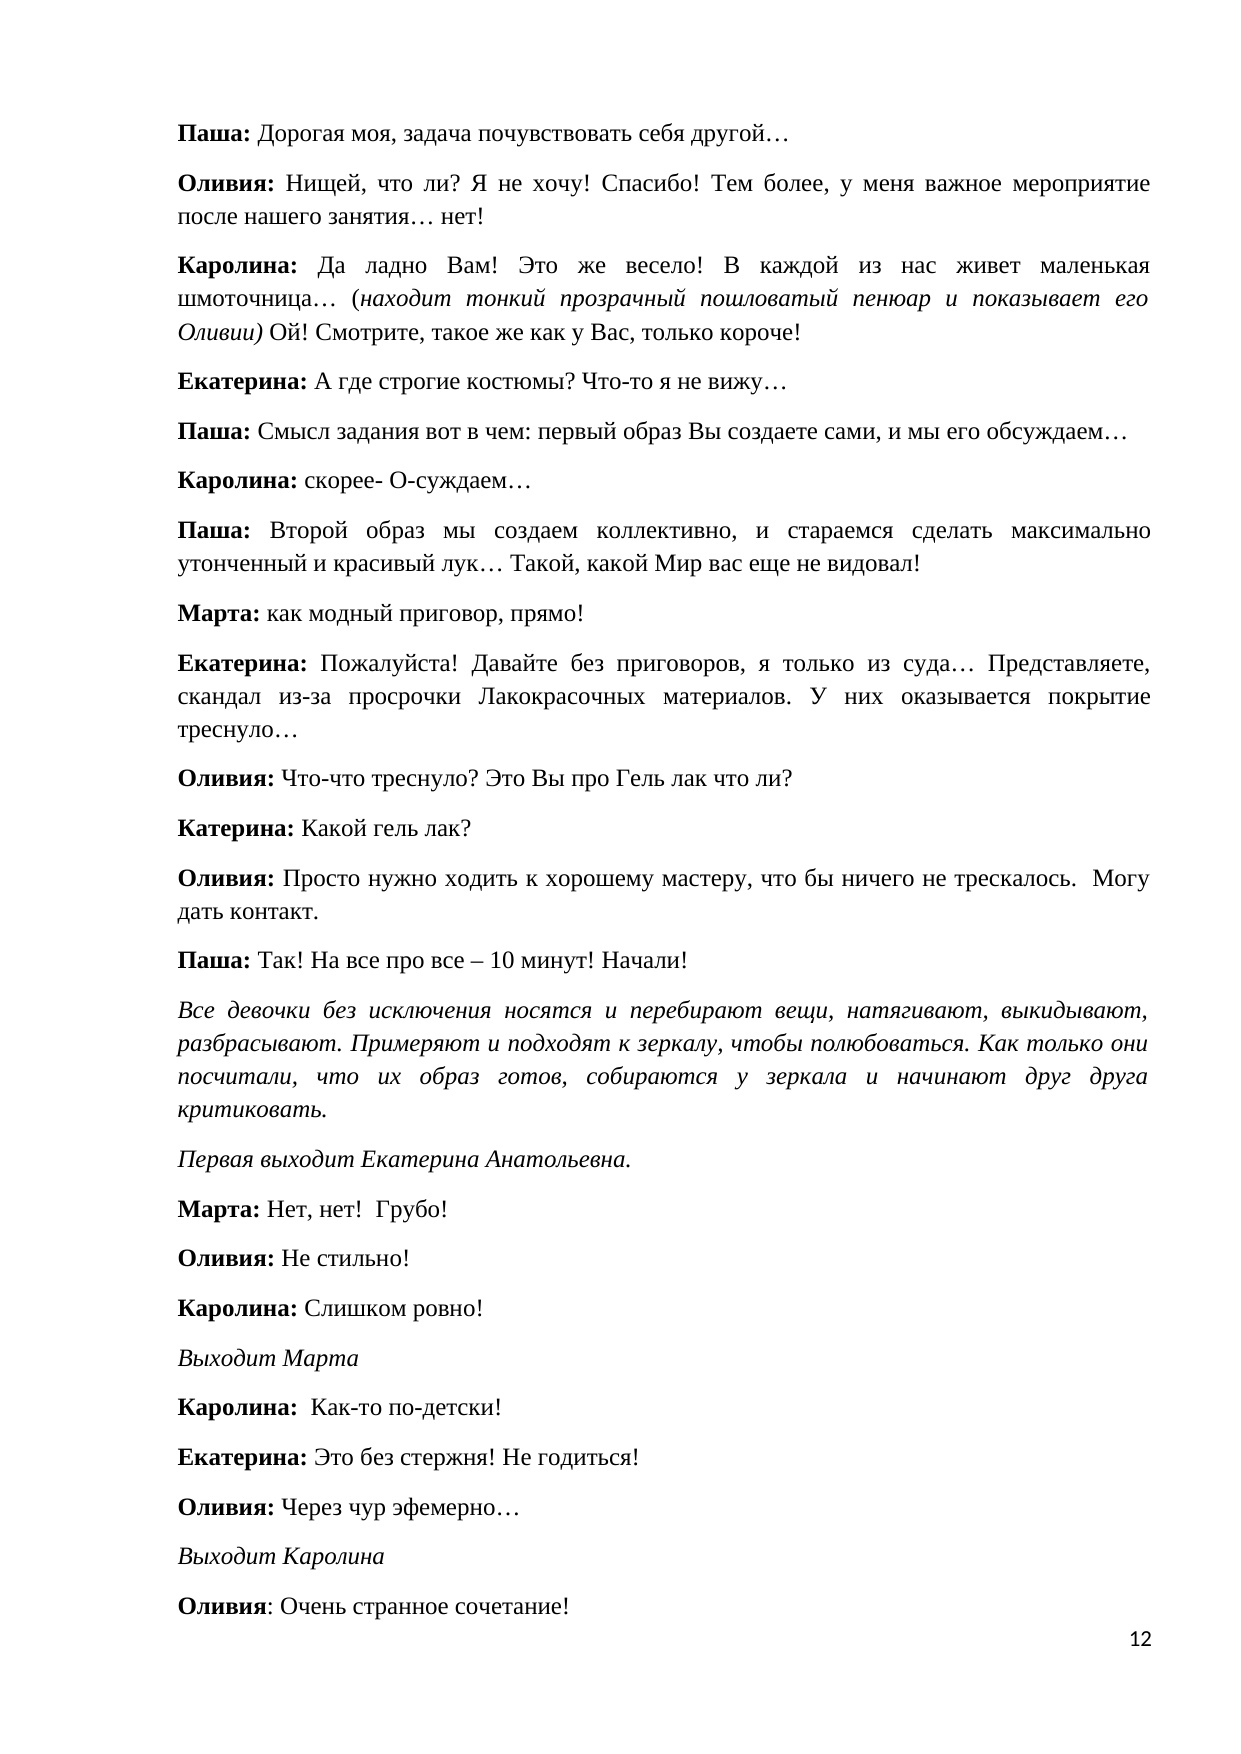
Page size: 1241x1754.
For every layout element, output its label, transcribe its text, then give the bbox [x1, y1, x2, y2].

text Екатерина: А где строгие костюмы? Что-то я не вижу… [177, 366, 1152, 395]
text Каролина: Как-то по-детски! [177, 1392, 1152, 1421]
text Оливия: Просто нужно ходить к хорошему мастеру, что бы ничего не трескалось. Могу дать контакт. [177, 863, 1152, 924]
text Паша: Второй образ мы создаем коллективно, и стараемся сделать максимально утонченный и красивый лук… Такой, какой Мир вас еще не видовал! [177, 515, 1152, 577]
text Оливия: Очень странное сочетание! [177, 1591, 1152, 1620]
text Каролина: Слишком ровно! [177, 1293, 1152, 1322]
text Паша: Так! На все про все – 10 минут! Начали! [177, 946, 1152, 974]
text Екатерина: Пожалуйста! Давайте без приговоров, я только из суда… Представляете, скандал из-за просрочки Лакокрасочных материалов. У них оказывается покрытие треснуло… [177, 648, 1152, 742]
text Все девочки без исключения носятся и перебирают вещи, натягивают, выкидывают, разбрасывают. Примеряют и подходят к зеркалу, чтобы полюбоваться. Как только они посчитали, что их образ готов, собираются у зеркала и начинают друг друга критиковать. [177, 995, 1152, 1123]
text Марта: Нет, нет! Грубо! [177, 1194, 1152, 1222]
text Катерина: Какой гель лак? [177, 813, 1152, 842]
text Каролина: скорее- О-суждаем… [177, 466, 1152, 494]
text Оливия: Через чур эфемерно… [177, 1492, 1152, 1521]
text Оливия: Не стильно! [177, 1243, 1152, 1272]
text Паша: Смысл задания вот в чем: первый образ Вы создаете сами, и мы его обсуждаем… [177, 416, 1152, 445]
text Первая выходит Екатерина Анатольевна. [177, 1144, 1152, 1173]
text Екатерина: Это без стержня! Не годиться! [177, 1442, 1152, 1471]
text Каролина: Да ладно Вам! Это же весело! В каждой из нас живет маленькая шмоточница… (находит тонкий прозрачный пошловатый пенюар и показывает его Оливии) Ой! Смотрите, такое же как у Вас, только короче! [177, 251, 1152, 345]
text Паша: Дорогая моя, задача почувствовать себя другой… [177, 118, 1152, 147]
text Оливия: Нищей, что ли? Я не хочу! Спасибо! Тем более, у меня важное мероприятие после нашего занятия… нет! [177, 168, 1152, 229]
text Оливия: Что-что треснуло? Это Вы про Гель лак что ли? [177, 763, 1152, 792]
text Выходит Марта [177, 1343, 1152, 1371]
text Марта: как модный приговор, прямо! [177, 598, 1152, 627]
text Выходит Каролина [177, 1541, 1152, 1570]
